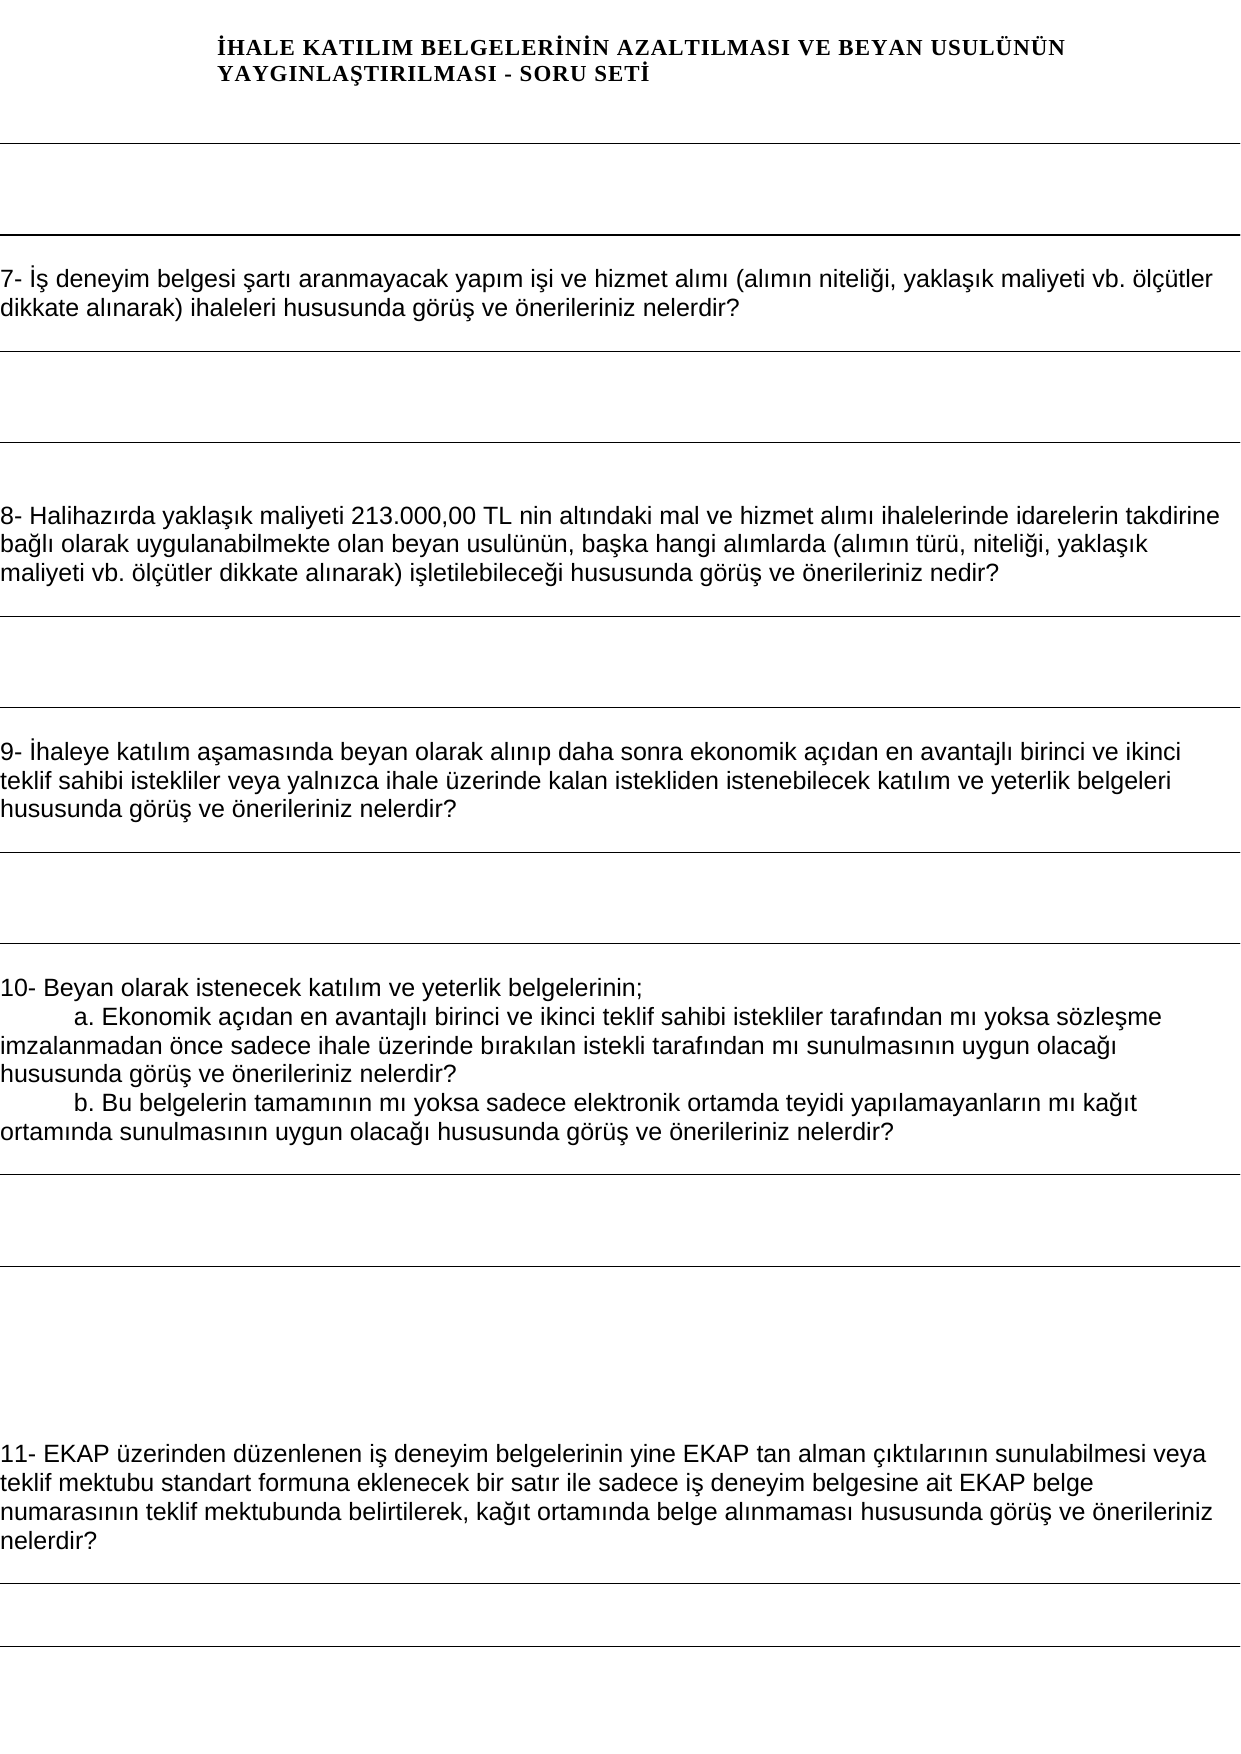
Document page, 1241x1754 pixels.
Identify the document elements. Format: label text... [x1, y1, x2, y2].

text 8- Halihazırda yaklaşık maliyeti 213.000,00 TL nin altındaki mal ve hizmet alımı ihalelerinde idarelerin takdirine bağlı olarak uygulanabilmekte olan beyan usulünün, başka hangi alımlarda (alımın türü, niteliği, yaklaşık maliyeti vb. ölçütler dikkate alınarak) işletilebileceği hususunda görüş ve önerileriniz nedir? [0, 501, 1240, 587]
text a. Ekonomik açıdan en avantajlı birinci ve ikinci teklif sahibi istekliler tarafından mı yoksa sözleşme imzalanmadan önce sadece ihale üzerinde bırakılan istekli tarafından mı sunulmasının uygun olacağı hususunda görüş ve önerileriniz nelerdir? [0, 1002, 1240, 1088]
text b. Bu belgelerin tamamının mı yoksa sadece elektronik ortamda teyidi yapılamayanların mı kağıt ortamında sunulmasının uygun olacağı hususunda görüş ve önerileriniz nelerdir? [0, 1088, 1240, 1146]
text 9- İhaleye katılım aşamasında beyan olarak alınıp daha sonra ekonomik açıdan en avantajlı birinci ve ikinci teklif sahibi istekliler veya yalnızca ihale üzerinde kalan istekliden istenebilecek katılım ve yeterlik belgeleri hususunda görüş ve önerileriniz nelerdir? [0, 737, 1240, 823]
text 10- Beyan olarak istenecek katılım ve yeterlik belgelerinin; [0, 973, 1240, 1002]
text 11- EKAP üzerinden düzenlenen iş deneyim belgelerinin yine EKAP tan alman çıktılarının sunulabilmesi veya teklif mektubu standart formuna eklenecek bir satır ile sadece iş deneyim belgesine ait EKAP belge numarasının teklif mektubunda belirtilerek, kağıt ortamında belge alınmaması hususunda görüş ve önerileriniz nelerdir? [0, 1439, 1240, 1554]
text 7- İş deneyim belgesi şartı aranmayacak yapım işi ve hizmet alımı (alımın niteliği, yaklaşık maliyeti vb. ölçütler dikkate alınarak) ihaleleri hususunda görüş ve önerileriniz nelerdir? [0, 264, 1240, 322]
